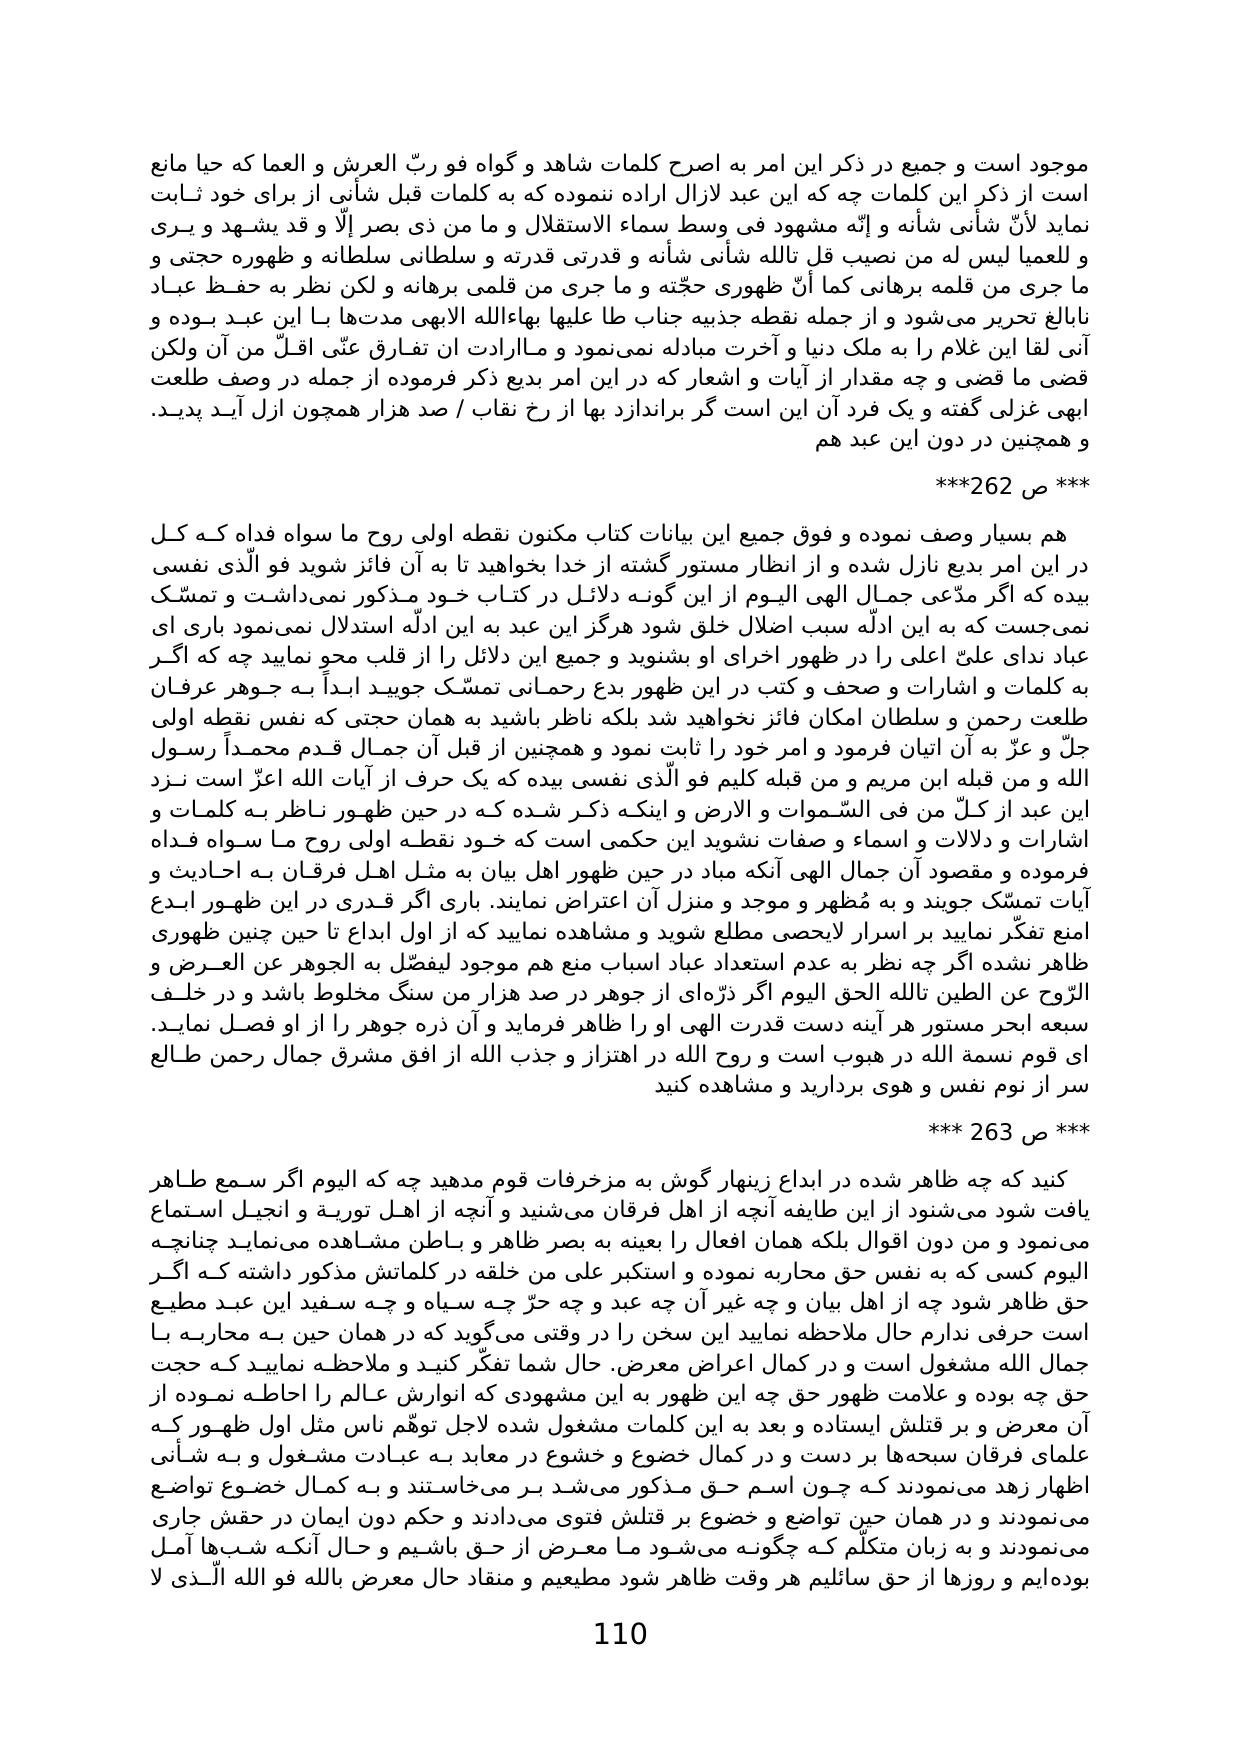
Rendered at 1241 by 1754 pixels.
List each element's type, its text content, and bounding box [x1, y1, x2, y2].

text *** ص 262*** [150, 473, 1090, 499]
text هم بسیار وصف نموده و فوق جمیع این بیانات کتاب مکنون نقطه اولی روح ما سواه فداه که کل در این امر بدیع نازل شده و از انظار مستور گشته از خدا بخواهید تا به آن فائز شوید فو الّذی نفسی بیده که اگر مدّعی جمال الهی الیوم از این گونه دلائل در کتاب خود مذکور نمی‌داشت و تمسّک نمی‌جست که به این ادلّه سبب اضلال خلق شود هرگز این عبد به این ادلّه استدلال نمی‌نمود باری ای عباد ندای علیّ اعلی را در ظهور اخرای او بشنوید و جمیع این دلائل را از قلب محو نمایید چه که اگر به کلمات و اشارات و صحف و کتب در این ظهور بدع رحمانی تمسّک جویید ابداً به جوهر عرفان طلعت رحمن و سلطان امکان فائز نخواهید شد بلکه ناظر باشید به همان حجتی که نفس نقطه اولی جلّ و عزّ به آن اتیان فرمود و امر خود را ثابت نمود و همچنین از قبل آن جمال قدم محمداً رسول الله و من قبله ابن مریم و من قبله کلیم فو الّذی نفسی بیده که یک حرف از آیات الله اعزّ است نزد این عبد از کلّ من فی السّموات و الارض و اینکه ذکر شده که در حین ظهور ناظر به کلمات و اشارات و دلالات و اسماء و صفات نشوید این حکمی است که خود نقطه اولی روح ما سواه فداه فرموده و مقصود آن جمال الهی آنکه مباد در حین ظهور اهل بیان به مثل اهل فرقان به احادیث و آیات تمسّک جویند و به مُظهر و موجد و منزل آن اعتراض نمایند. باری اگر قدری در این ظهور ابدع امنع تفکّر نمایید بر اسرار لایحصی مطلع شوید و مشاهده نمایید که از اول ابداع تا حین چنین ظهوری ظاهر نشده اگر چه نظر به عدم استعداد عباد اسباب منع هم موجود لیفصّل به الجوهر عن العرض و الرّوح عن الطین تالله الحق الیوم اگر ذرّه‌ای از جوهر در صد هزار من سنگ مخلوط باشد و در خلف سبعه ابحر مستور هر آینه دست قدرت الهی او را ظاهر فرماید و آن ذره جوهر را از او فصل نماید. ای قوم نسمة الله در هبوب است و روح الله در اهتزاز و جذب الله از افق مشرق جمال رحمن طالع سر از نوم نفس و هوی بردارید و مشاهده کنید [150, 520, 1090, 1098]
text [150, 150, 1090, 452]
text *** ص 263 *** [150, 1119, 1090, 1145]
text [150, 1166, 1090, 1591]
